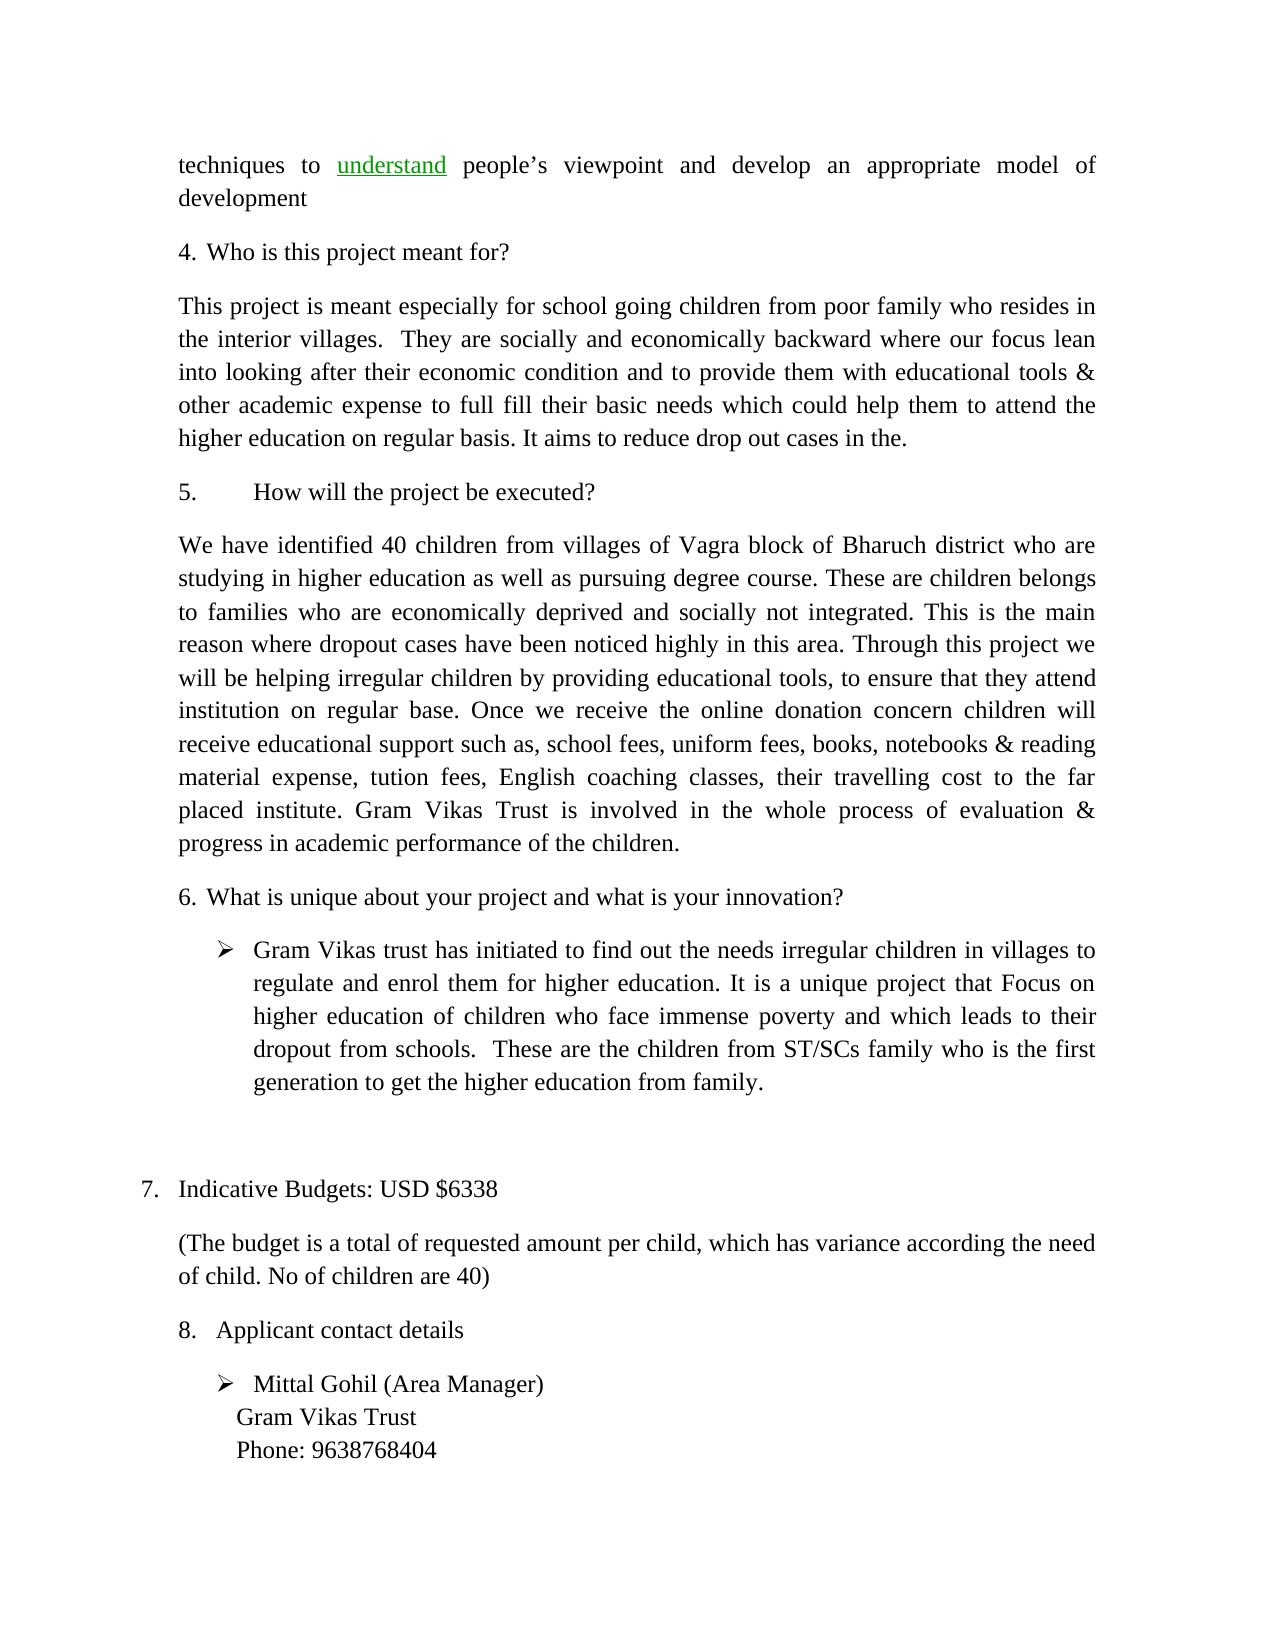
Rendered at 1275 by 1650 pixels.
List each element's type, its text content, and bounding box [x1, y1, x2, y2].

list Who is this project meant for? [178, 237, 1097, 266]
list Gram Vikas trust has initiated to find out the needs irregular children in villages to regulate and enrol them for higher education. It is a unique project that Focus on higher education of children who face immense poverty and which leads to their dropout from schools. These are the children from ST/SCs family who is the first generation to get the higher education from family. [216, 935, 1097, 1096]
list We have identified 40 children from villages of Vagra block of Bharuch district who are studying in higher education as well as pursuing degree course. These are children belongs to families who are economically deprived and socially not integrated. This is the main reason where dropout cases have been noticed highly in this area. Through this project we will be helping irregular children by providing educational tools, to ensure that they attend institution on regular base. Once we receive the online donation concern children will receive educational support such as, school fees, uniform fees, books, notebooks & reading material expense, tution fees, English coaching classes, their travelling cost to the far placed institute. Gram Vikas Trust is involved in the whole process of evaluation & progress in academic performance of the children. [178, 531, 1097, 856]
list Phone: 9638768404 [148, 1435, 1097, 1464]
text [178, 150, 1097, 212]
list Mittal Gohil (Area Manager) [216, 1369, 1097, 1398]
list Indicative Budgets: USD $6338 [141, 1174, 1097, 1203]
text This project is meant especially for school going children from poor family who resides in the interior villages. They are socially and economically backward where our focus lean into looking after their economic condition and to provide them with educational tools & other academic expense to full fill their basic needs which could help them to attend the higher education on regular basis. It aims to reduce drop out cases in the. [178, 291, 1097, 452]
list Applicant contact details [178, 1315, 1097, 1344]
list (The budget is a total of requested amount per child, which has variance according the need of child. No of children are 40) [178, 1228, 1097, 1290]
list How will the project be executed? [178, 477, 1097, 505]
list Gram Vikas Trust [148, 1402, 1097, 1431]
list What is unique about your project and what is your innovation? [178, 882, 1097, 910]
